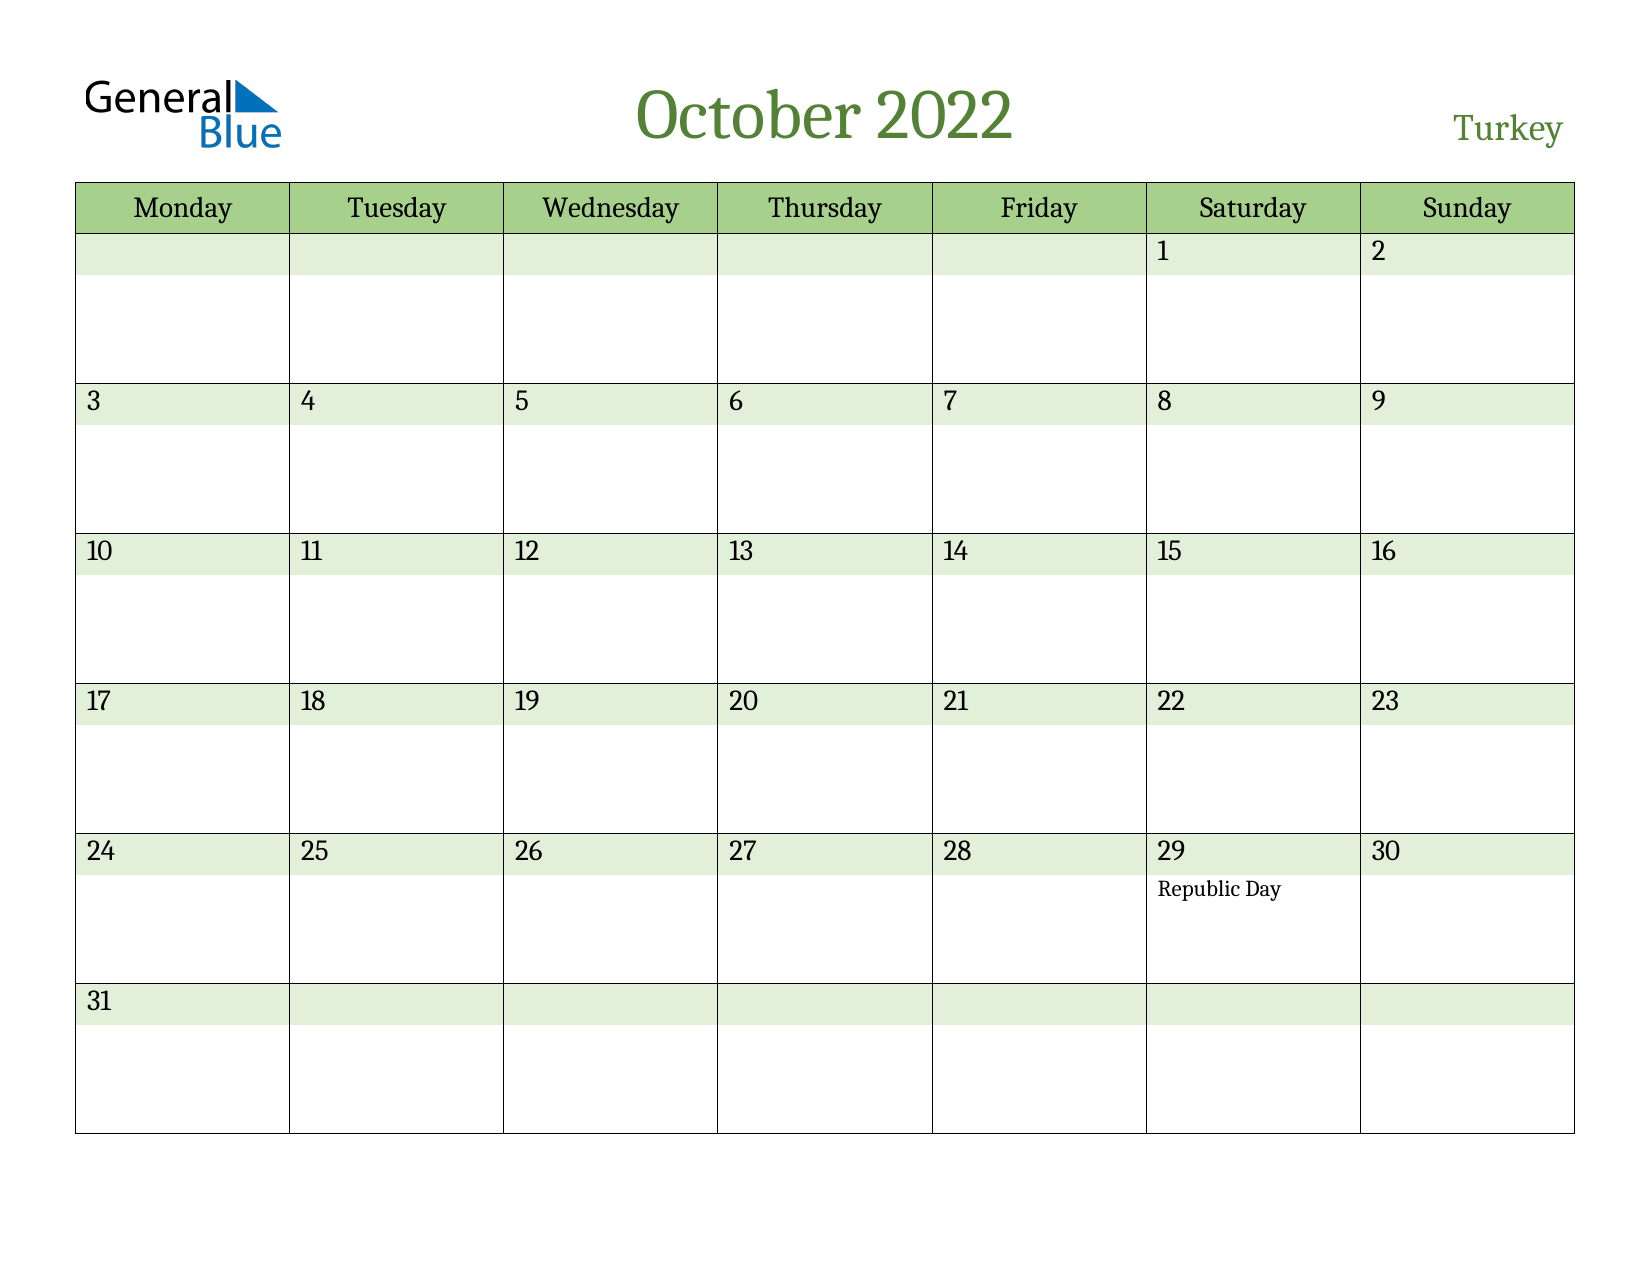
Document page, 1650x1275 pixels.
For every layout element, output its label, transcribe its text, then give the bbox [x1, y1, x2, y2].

table_cell [933, 875, 1146, 983]
table_cell Tuesday [290, 183, 503, 233]
table_cell [76, 425, 289, 533]
table_cell [504, 725, 717, 833]
table_cell 4 [290, 384, 503, 425]
table_cell [290, 984, 503, 1025]
table_cell [1147, 725, 1360, 833]
table_cell 30 [1361, 834, 1574, 875]
table_header October 2022 [504, 75, 1146, 182]
table_cell [1361, 984, 1574, 1025]
table_cell [76, 575, 289, 683]
table_cell 22 [1147, 684, 1360, 725]
table_cell Monday [76, 183, 289, 233]
table_cell [504, 275, 717, 383]
table_cell 11 [290, 534, 503, 575]
table_cell [1361, 875, 1574, 983]
table_cell 3 [76, 384, 289, 425]
table_cell [290, 875, 503, 983]
table_header [76, 75, 503, 182]
table_cell [1361, 575, 1574, 683]
table_cell [1147, 275, 1360, 383]
table_cell 31 [76, 984, 289, 1025]
table_cell [504, 1025, 717, 1133]
table_cell Wednesday [504, 183, 717, 233]
table_cell [290, 275, 503, 383]
table_cell [290, 725, 503, 833]
table_cell [1147, 984, 1360, 1025]
table_cell 26 [504, 834, 717, 875]
table_cell 12 [504, 534, 717, 575]
table_cell 9 [1361, 384, 1574, 425]
table_cell [504, 425, 717, 533]
table_cell [718, 425, 932, 533]
table_cell 25 [290, 834, 503, 875]
table_cell [933, 725, 1146, 833]
table_cell [933, 275, 1146, 383]
table_cell 18 [290, 684, 503, 725]
table_cell [290, 575, 503, 683]
table_cell Friday [933, 183, 1146, 233]
table_cell [1147, 425, 1360, 533]
table_cell [1361, 275, 1574, 383]
table_cell 23 [1361, 684, 1574, 725]
table_cell [718, 875, 932, 983]
table_cell [933, 425, 1146, 533]
table_cell [290, 1025, 503, 1133]
table_cell 2 [1361, 234, 1574, 275]
table_cell 14 [933, 534, 1146, 575]
table_cell 15 [1147, 534, 1360, 575]
table_cell Thursday [718, 183, 932, 233]
table_header Turkey [1146, 75, 1574, 182]
table_cell [1361, 1025, 1574, 1133]
table_cell 27 [718, 834, 932, 875]
table_cell [504, 234, 717, 275]
table_cell 20 [718, 684, 932, 725]
table_cell [1361, 425, 1574, 533]
table_cell [1361, 725, 1574, 833]
table_cell 1 [1147, 234, 1360, 275]
picture [86, 80, 281, 148]
table_cell [504, 984, 717, 1025]
table_cell 13 [718, 534, 932, 575]
table_cell Sunday [1361, 183, 1574, 233]
table_cell [933, 984, 1146, 1025]
table_cell 7 [933, 384, 1146, 425]
table_cell [718, 1025, 932, 1133]
table_cell [290, 425, 503, 533]
table_cell 6 [718, 384, 932, 425]
table_cell [76, 275, 289, 383]
table_cell [718, 725, 932, 833]
table_cell Republic Day [1147, 875, 1360, 983]
table_cell [76, 875, 289, 983]
table_cell [76, 1025, 289, 1133]
table_cell 28 [933, 834, 1146, 875]
table_cell [1147, 1025, 1360, 1133]
table_cell 16 [1361, 534, 1574, 575]
table_cell [504, 575, 717, 683]
table_cell 17 [76, 684, 289, 725]
table_cell 24 [76, 834, 289, 875]
table_cell 29 [1147, 834, 1360, 875]
table_cell [933, 1025, 1146, 1133]
table_cell 10 [76, 534, 289, 575]
table_cell [76, 725, 289, 833]
table_cell [76, 234, 289, 275]
table_cell [290, 234, 503, 275]
table_cell [933, 234, 1146, 275]
table_cell 8 [1147, 384, 1360, 425]
table_cell [718, 234, 932, 275]
table_cell [718, 984, 932, 1025]
table_cell 21 [933, 684, 1146, 725]
table_cell 19 [504, 684, 717, 725]
table_cell [933, 575, 1146, 683]
table_cell [718, 575, 932, 683]
table_cell [1147, 575, 1360, 683]
table_cell [718, 275, 932, 383]
table_cell 5 [504, 384, 717, 425]
table_cell [504, 875, 717, 983]
table_cell Saturday [1147, 183, 1360, 233]
